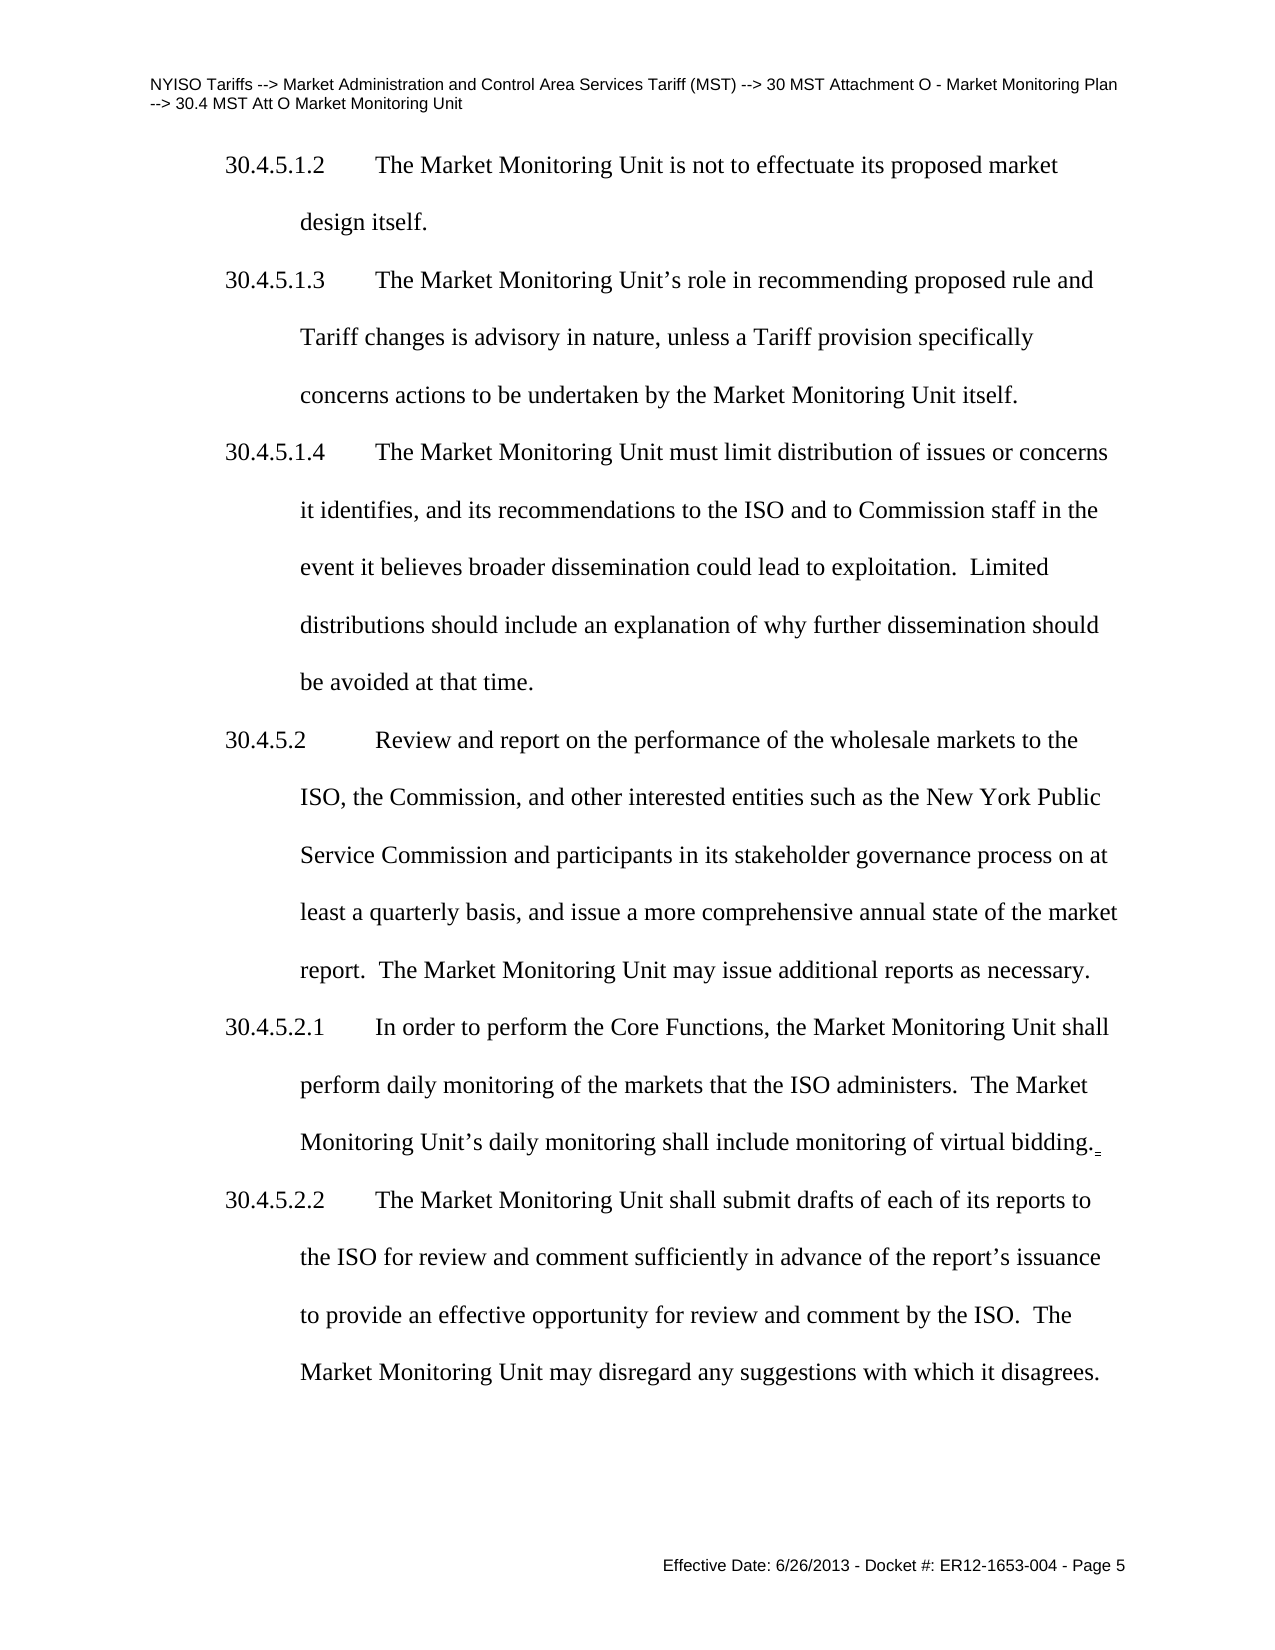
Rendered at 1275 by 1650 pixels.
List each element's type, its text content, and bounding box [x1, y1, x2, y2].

text 30.4.5.2.1 In order to perform the Core Functions, the Market Monitoring Unit shall perform daily monitoring of the markets that the ISO administers. The Market Monitoring Unit’s daily monitoring shall include monitoring of virtual bidding. [225, 1012, 1125, 1156]
text 30.4.5.2 Review and report on the performance of the wholesale markets to the ISO, the Commission, and other interested entities such as the New York Public Service Commission and participants in its stakeholder governance process on at least a quarterly basis, and issue a more comprehensive annual state of the market report. The Market Monitoring Unit may issue additional reports as necessary. [225, 725, 1125, 984]
text 30.4.5.1.4 The Market Monitoring Unit must limit distribution of issues or concerns it identifies, and its recommendations to the ISO and to Commission staff in the event it believes broader dissemination could lead to exploitation. Limited distributions should include an explanation of why further dissemination should be avoided at that time. [225, 437, 1125, 696]
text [225, 1185, 1125, 1386]
text 30.4.5.1.2 The Market Monitoring Unit is not to effectuate its proposed market design itself. [225, 150, 1125, 236]
text 30.4.5.1.3 The Market Monitoring Unit’s role in recommending proposed rule and Tariff changes is advisory in nature, unless a Tariff provision specifically concerns actions to be undertaken by the Market Monitoring Unit itself. [225, 265, 1125, 409]
